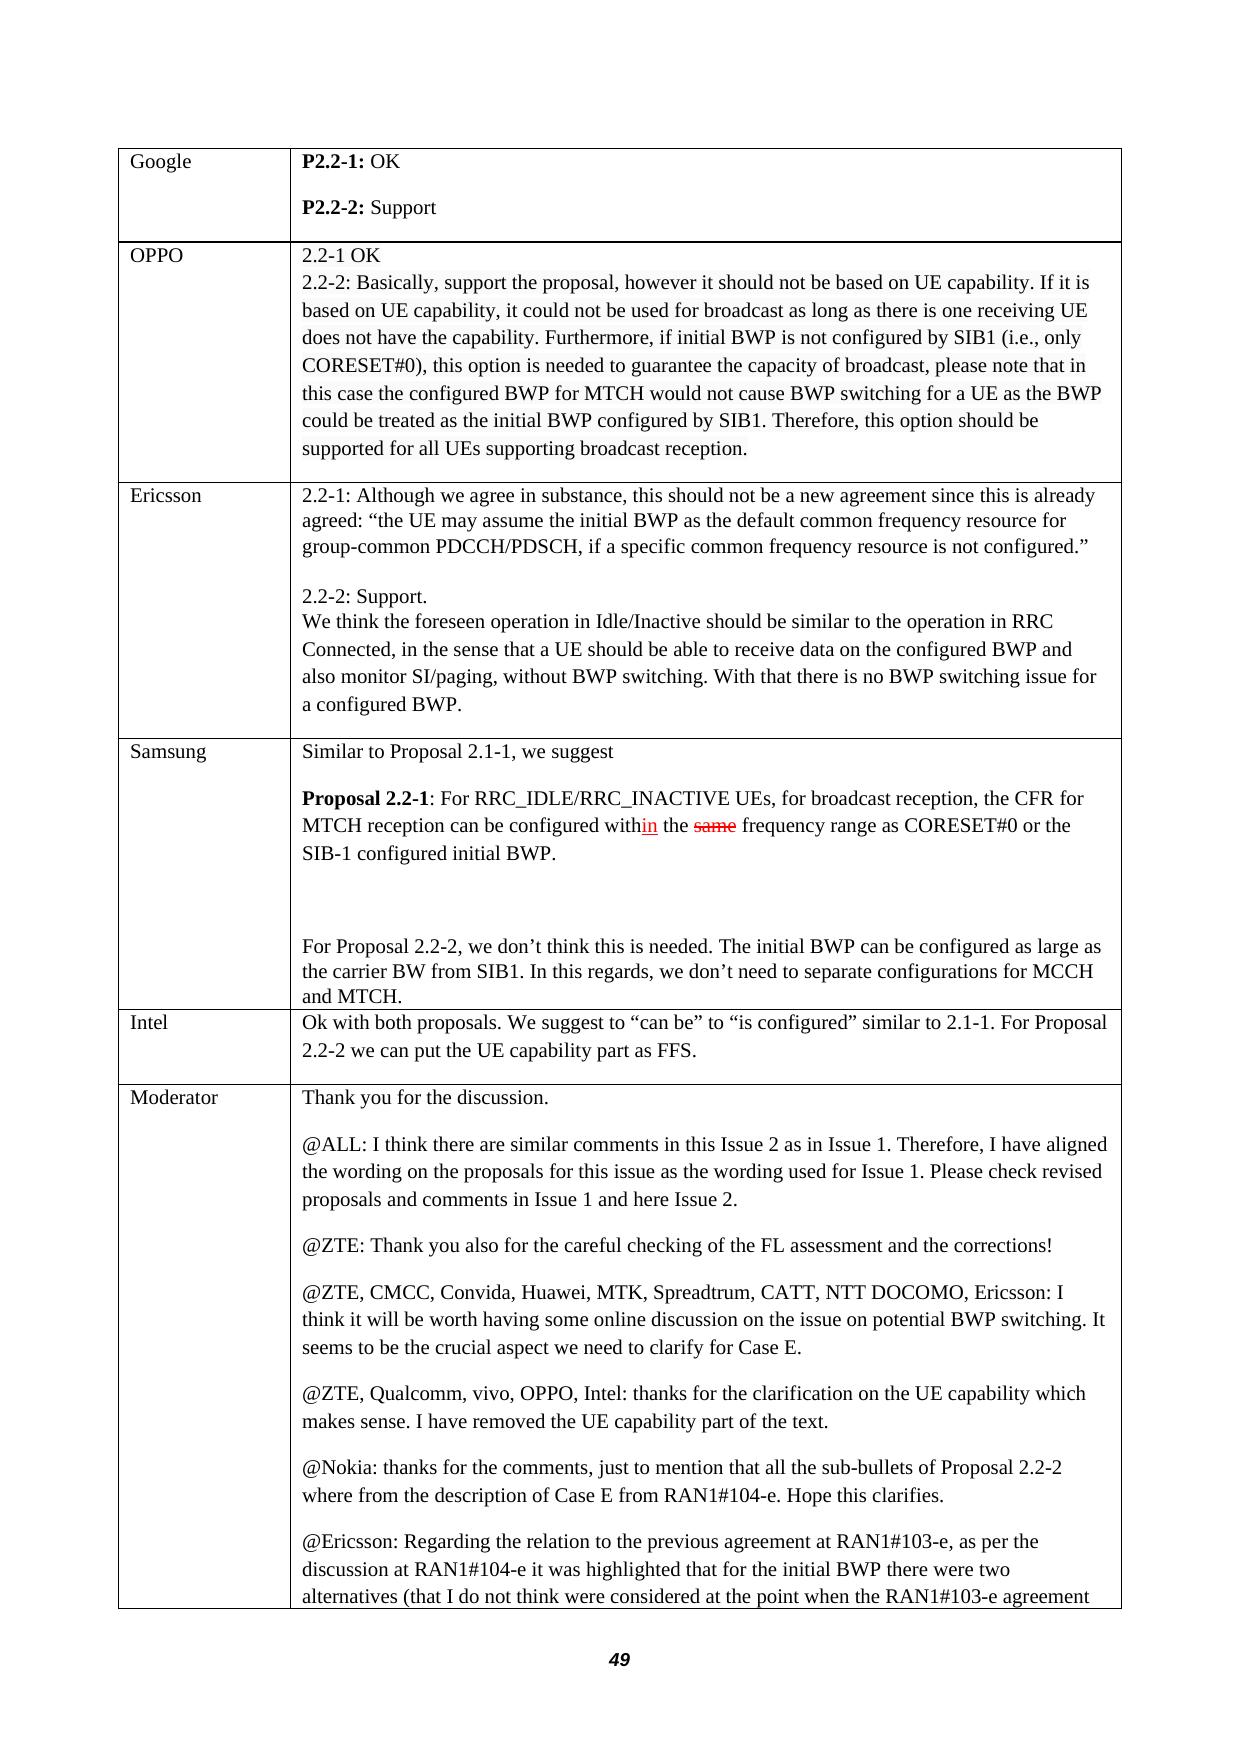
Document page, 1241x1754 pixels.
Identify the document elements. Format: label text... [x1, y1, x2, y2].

table_cell Ok with both proposals. We suggest to “can be” to “is configured” similar to 2.1-1. For Proposal 2.2-2 we can put the UE capability part as FFS. [291, 1010, 1121, 1084]
table_cell Google [119, 149, 290, 241]
table_cell P2.2-1: OK P2.2-2: Support [291, 149, 1121, 241]
table_cell Ericsson [119, 483, 290, 738]
table_cell Intel [119, 1010, 290, 1084]
table_cell 2.2-1: Although we agree in substance, this should not be a new agreement since this is already agreed: “the UE may assume the initial BWP as the default common frequency resource for group-common PDCCH/PDSCH, if a specific common frequency resource is not configured.” 2.2-2: Support. We think the foreseen operation in Idle/Inactive should be similar to the operation in RRC Connected, in the sense that a UE should be able to receive data on the configured BWP and also monitor SI/paging, without BWP switching. With that there is no BWP switching issue for a configured BWP. [291, 483, 1121, 738]
table_cell Moderator [119, 1085, 290, 1608]
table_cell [291, 1085, 1121, 1608]
table_cell Samsung [119, 739, 290, 1009]
table_cell OPPO [119, 243, 290, 482]
table_cell 2.2-1 OK 2.2-2: Basically, support the proposal, however it should not be based on UE capability. If it is based on UE capability, it could not be used for broadcast as long as there is one receiving UE does not have the capability. Furthermore, if initial BWP is not configured by SIB1 (i.e., only CORESET#0), this option is needed to guarantee the capacity of broadcast, please note that in this case the configured BWP for MTCH would not cause BWP switching for a UE as the BWP could be treated as the initial BWP configured by SIB1. Therefore, this option should be supported for all UEs supporting broadcast reception. [291, 243, 1121, 482]
table_cell Similar to Proposal 2.1-1, we suggest Proposal 2.2-1: For RRC_IDLE/RRC_INACTIVE UEs, for broadcast reception, the CFR for MTCH reception can be configured within the same frequency range as CORESET#0 or the SIB-1 configured initial BWP. For Proposal 2.2-2, we don’t think this is needed. The initial BWP can be configured as large as the carrier BW from SIB1. In this regards, we don’t need to separate configurations for MCCH and MTCH. [291, 739, 1121, 1009]
